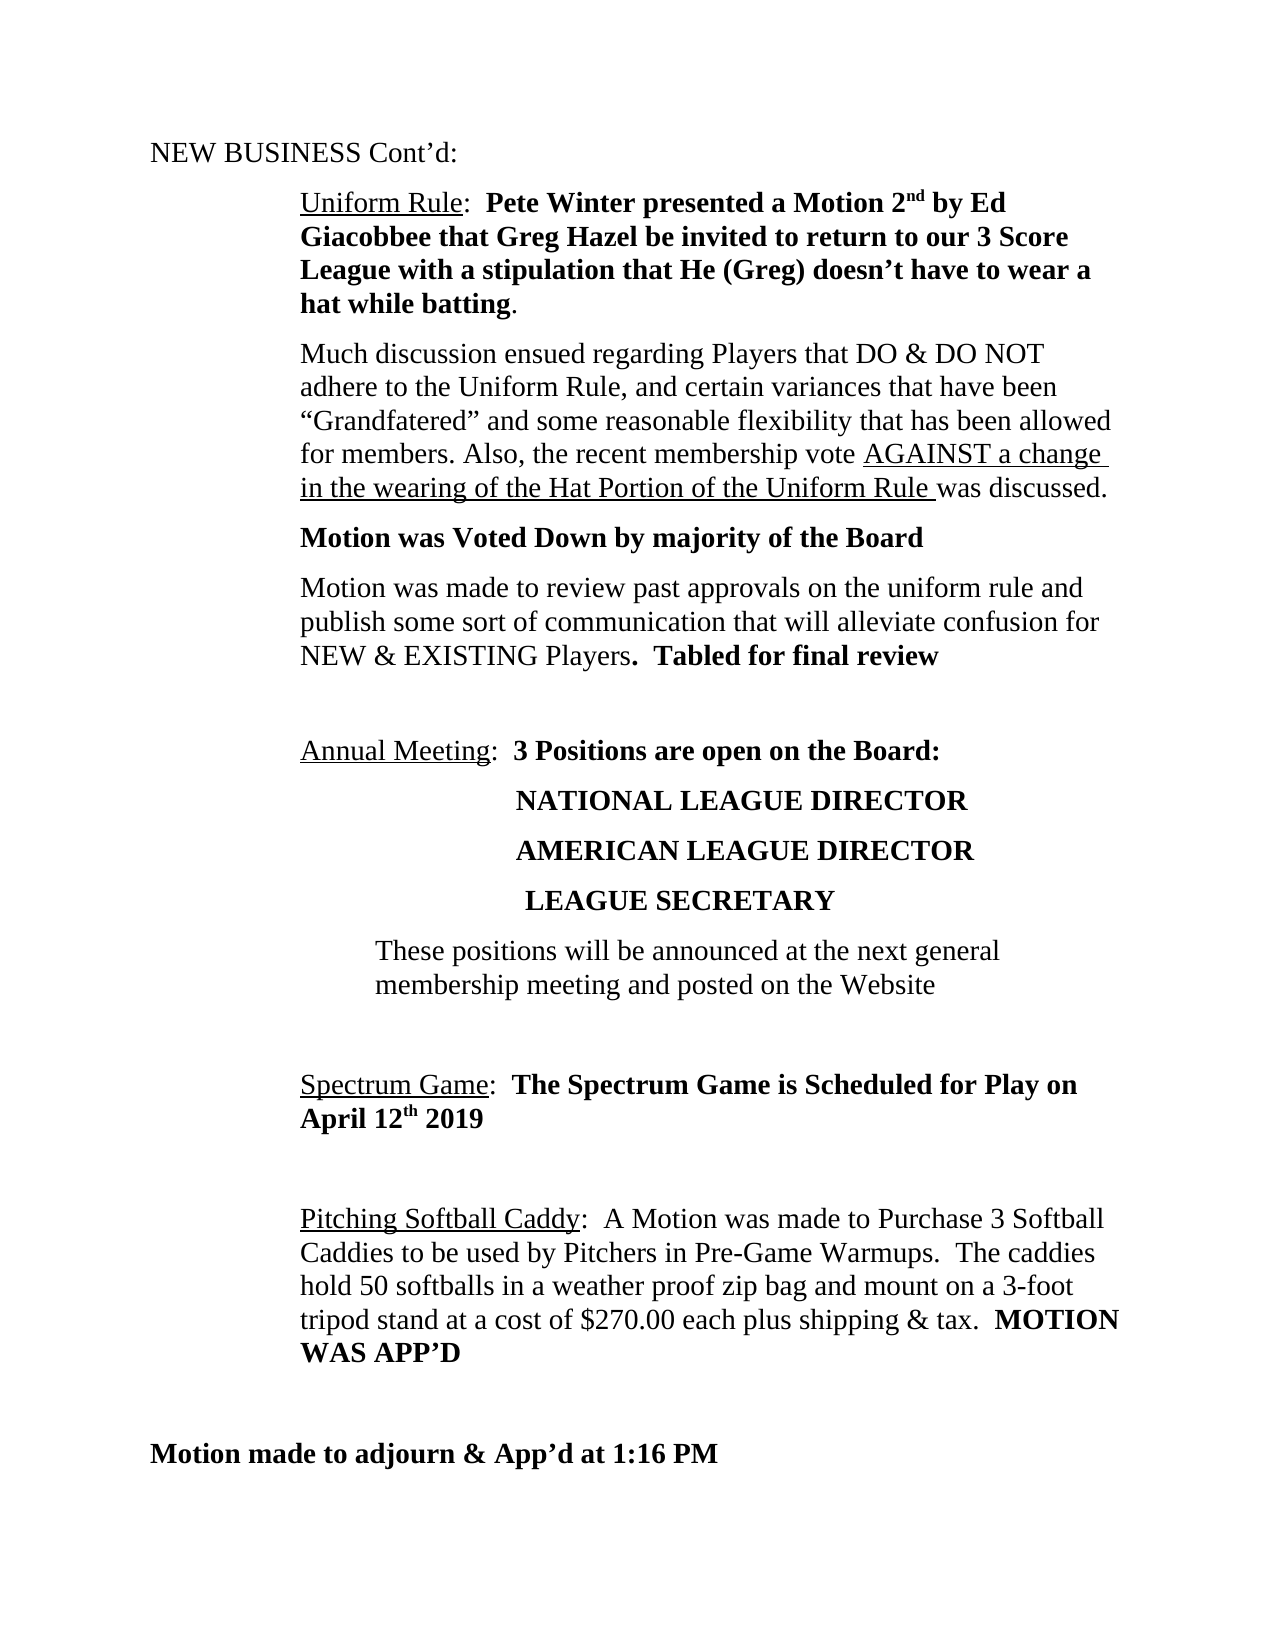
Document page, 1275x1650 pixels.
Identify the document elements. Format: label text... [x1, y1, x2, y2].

text Motion was made to review past approvals on the uniform rule and publish some sort of communication that will alleviate confusion for NEW & EXISTING Players. Tabled for final review [300, 571, 1125, 671]
text Much discussion ensued regarding Players that DO & DO NOT adhere to the Uniform Rule, and certain variances that have been “Grandfatered” and some reasonable flexibility that has been allowed for members. Also, the recent membership vote AGAINST a change in the wearing of the Hat Portion of the Uniform Rule was discussed. [300, 336, 1125, 504]
text Pitching Softball Caddy: A Motion was made to Purchase 3 Softball Caddies to be used by Pitchers in Pre-Game Warmups. The caddies hold 50 softballs in a weather proof zip bag and mount on a 3-foot tripod stand at a cost of $270.00 each plus shipping & tax. MOTION WAS APP’D [300, 1201, 1125, 1369]
text NATIONAL LEAGUE DIRECTOR [150, 783, 1125, 816]
text Annual Meeting: 3 Positions are open on the Board: [225, 733, 1125, 766]
text Motion was Voted Down by majority of the Board [300, 520, 1125, 554]
text NEW BUSINESS Cont’d: [150, 135, 1125, 168]
text Spectrum Game: The Spectrum Game is Scheduled for Play on April 12th 2019 [300, 1067, 1125, 1134]
text AMERICAN LEAGUE DIRECTOR [150, 833, 1125, 867]
text Uniform Rule: Pete Winter presented a Motion 2nd by Ed Giacobbee that Greg Hazel be invited to return to our 3 Score League with a stipulation that He (Greg) doesn’t have to wear a hat while batting. [300, 185, 1125, 319]
text LEAGUE SECRETARY [150, 883, 1125, 917]
text These positions will be announced at the next general membership meeting and posted on the Website [375, 933, 1125, 1001]
text Motion made to adjourn & App’d at 1:16 PM [150, 1436, 1125, 1469]
